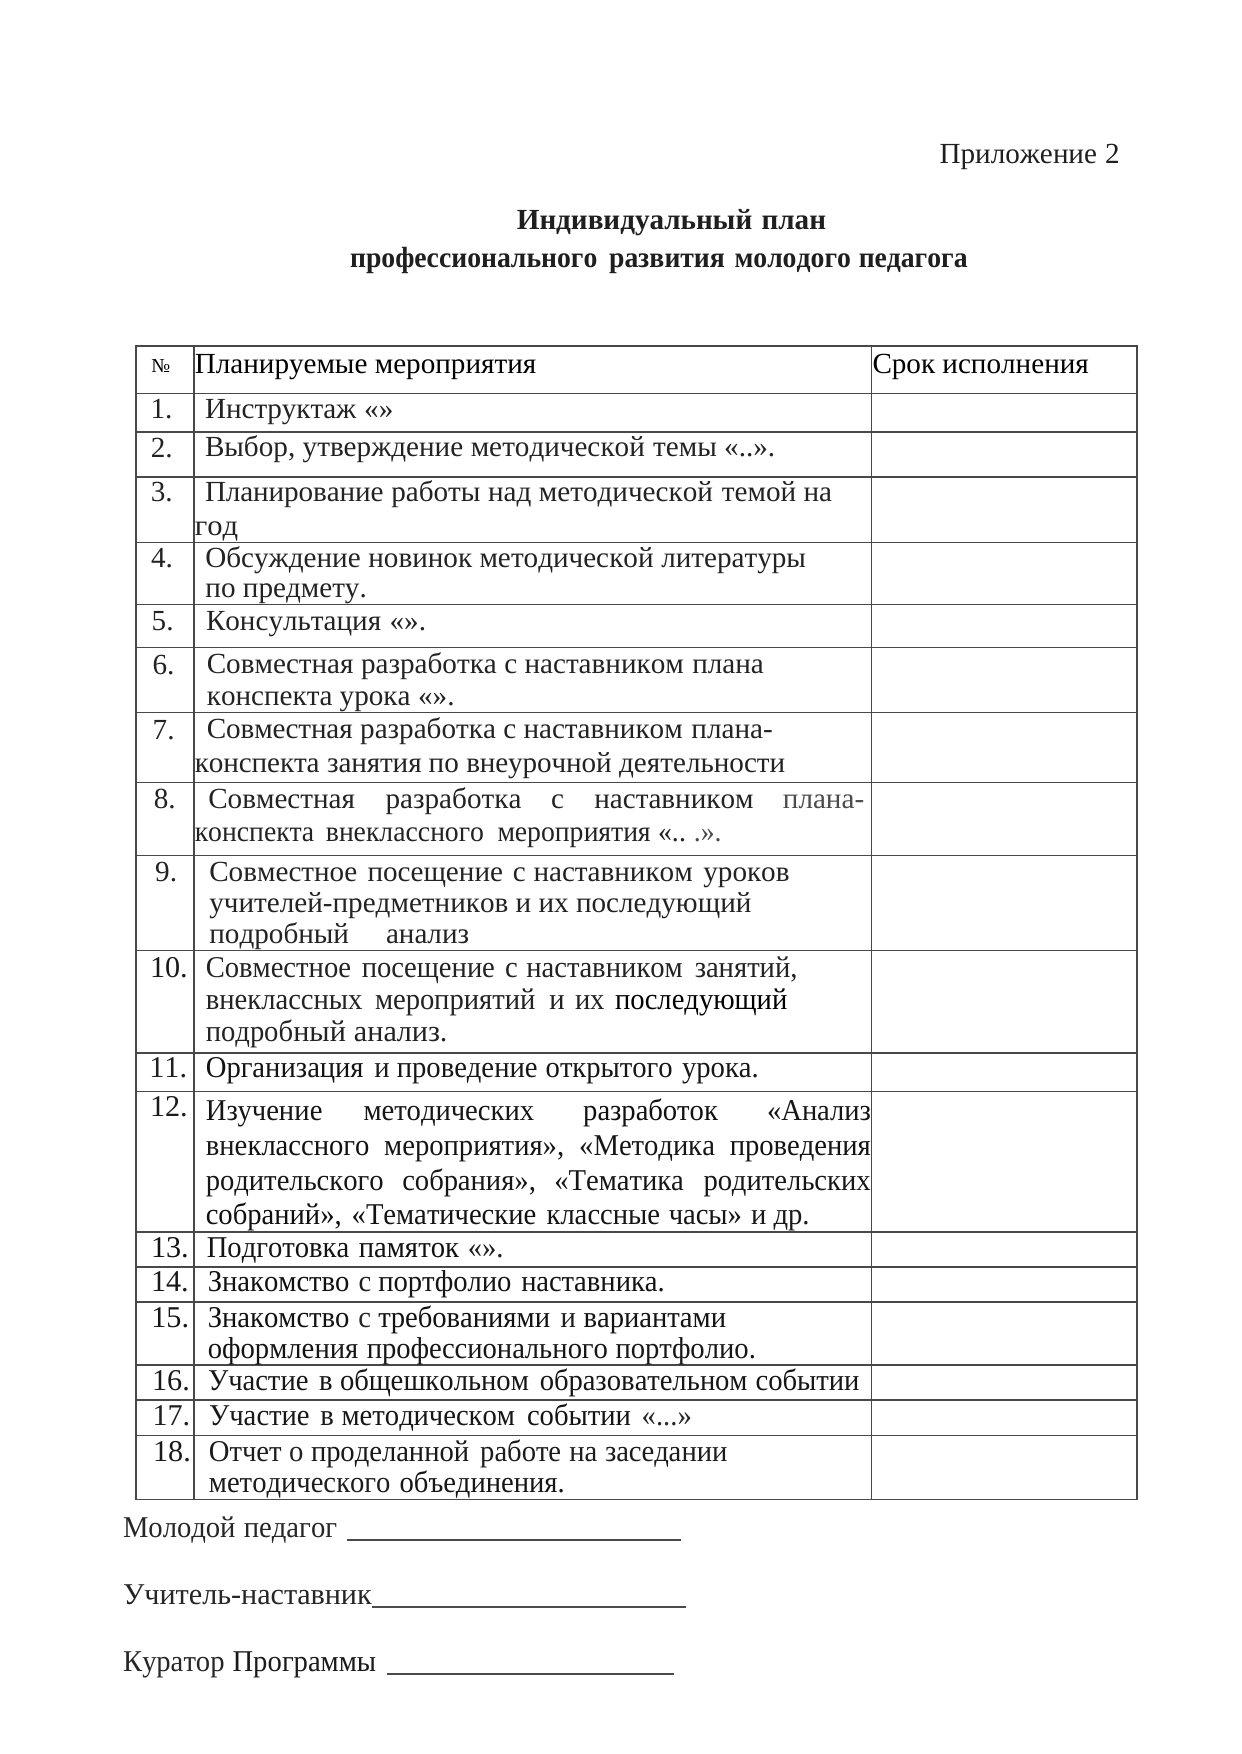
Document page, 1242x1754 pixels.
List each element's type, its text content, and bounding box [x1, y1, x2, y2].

table_cell 18. [137, 1436, 193, 1498]
table_cell [872, 1233, 1136, 1266]
table_cell 3. [137, 478, 193, 542]
table_cell Отчет о проделанной работе на заседании методического объединения. [195, 1436, 871, 1498]
table_cell [872, 713, 1136, 782]
table_cell Совместное посещение с наставником занятий, внеклассных мероприятий и их последующий подробный анализ. [195, 951, 871, 1052]
table_cell 15. [137, 1303, 193, 1364]
table_cell [872, 478, 1136, 542]
table_cell Выбор, утверждение методической темы «..». [195, 433, 871, 476]
text Молодой педагог Учитель-наставник Куратор Программы [123, 1509, 686, 1678]
table_cell 9. [137, 856, 193, 950]
table_cell Изучение методических разработок «Анализ внеклассного мероприятия», «Методика проведения родительского собрания», «Тематика родительских собраний», «Тематические классные часы» и др. [195, 1092, 871, 1231]
table_cell Организация и проведение открытого урока. [195, 1054, 871, 1091]
table_cell 11. [137, 1054, 193, 1091]
table_cell [872, 1401, 1136, 1434]
table_cell Инструктаж «» [195, 394, 871, 431]
table_cell Совместная разработка с наставником плана- конспекта занятия по внеурочной деятельности [195, 713, 871, 782]
table_cell 6. [137, 648, 193, 712]
table_cell 5. [137, 605, 193, 647]
table_cell 13. [137, 1233, 193, 1266]
table_cell 12. [137, 1092, 193, 1231]
text Индивидуальный план профессионального развития молодого педагога [350, 202, 1071, 274]
table_cell [872, 605, 1136, 647]
table_cell Подготовка памяток «». [195, 1233, 871, 1266]
table_cell Совместная разработка с наставником плана- конспекта внеклассного мероприятия «.. .». [195, 783, 871, 854]
table_cell 8. [137, 783, 193, 854]
table_cell Знакомство с требованиями и вариантами оформления профессионального портфолио. [195, 1303, 871, 1364]
table_cell [872, 1054, 1136, 1091]
table_cell [872, 433, 1136, 476]
table_cell Совместная разработка с наставником плана конспекта урока «». [195, 648, 871, 712]
table_cell [872, 856, 1136, 950]
table_cell Консультация «». [195, 605, 871, 647]
table_cell Планирование работы над методической темой на год [195, 478, 871, 542]
table_cell [872, 394, 1136, 431]
table_cell 2. [137, 433, 193, 476]
table_cell 14. [137, 1268, 193, 1301]
table_cell [872, 951, 1136, 1052]
table_cell Участие в методическом событии «...» [195, 1401, 871, 1434]
table_cell [872, 1366, 1136, 1399]
table_cell 7. [137, 713, 193, 782]
table_cell [872, 783, 1136, 854]
table_cell Знакомство с портфолио наставника. [195, 1268, 871, 1301]
table_cell Обсуждение новинок методической литературы по предмету. [195, 543, 871, 604]
table_cell 17. [137, 1401, 193, 1434]
table_cell Совместное посещение с наставником уроков учителей-предметников и их последующий подробный анализ [195, 856, 871, 950]
table_header № [137, 347, 193, 393]
table_cell 16. [137, 1366, 193, 1399]
table_cell [872, 1436, 1136, 1498]
table_cell Участие в общешкольном образовательном событии [195, 1366, 871, 1399]
table_header Срок исполнения [872, 347, 1136, 393]
table_cell [872, 1268, 1136, 1301]
table_cell [872, 543, 1136, 604]
table_cell 1. [137, 394, 193, 431]
table_cell [872, 648, 1136, 712]
table_cell 10. [137, 951, 193, 1052]
table_header Планируемые мероприятия [195, 347, 871, 393]
table_cell [872, 1092, 1136, 1231]
text Приложение 2 [123, 136, 1119, 170]
table_cell [872, 1303, 1136, 1364]
table_cell 4. [137, 543, 193, 604]
